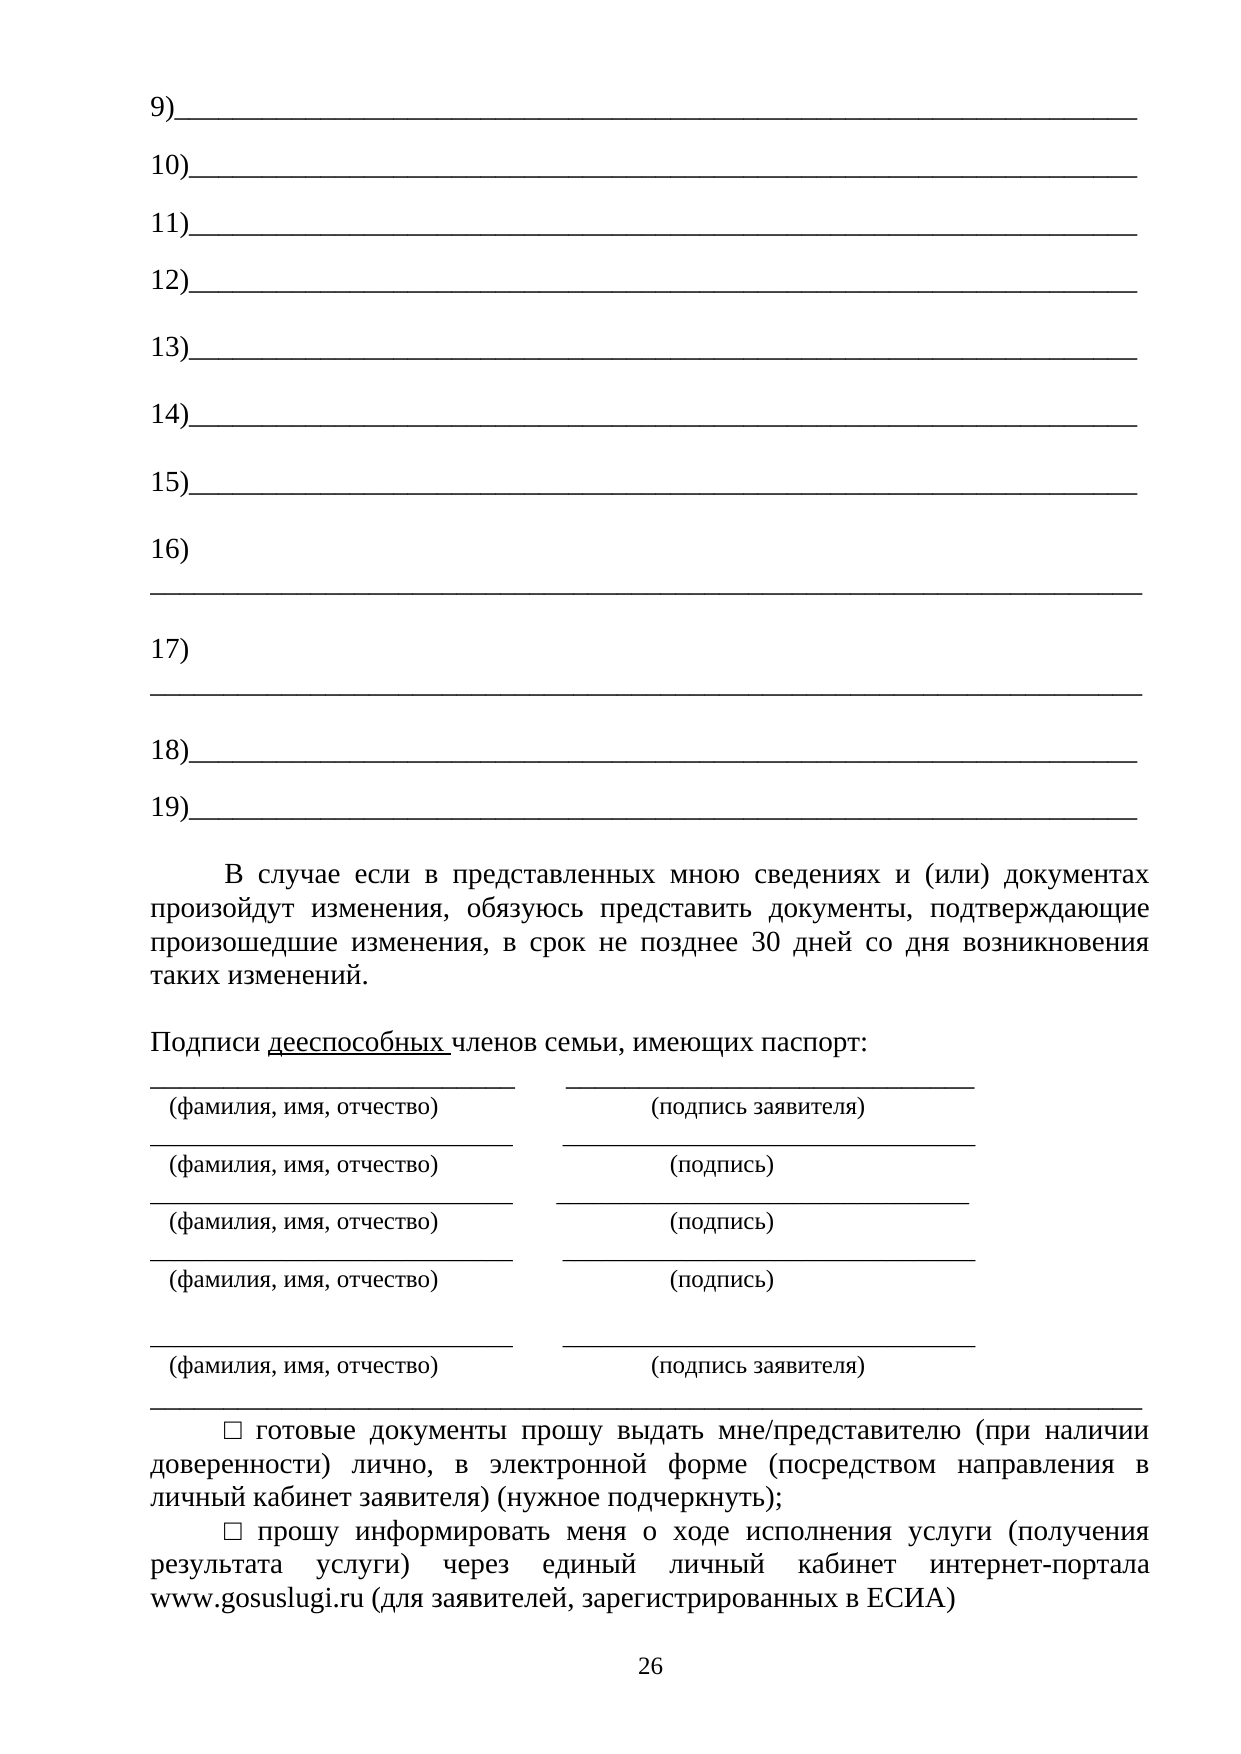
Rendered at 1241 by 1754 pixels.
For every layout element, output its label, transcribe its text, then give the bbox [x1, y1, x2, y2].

text □ прошу информировать меня о ходе исполнения услуги (получения результата услуги) через единый личный кабинет интернет-портала www.gosuslugi.ru (для заявителей, зарегистрированных в ЕСИА) [150, 1513, 1151, 1614]
text 11)_________________________________________________________________ [150, 205, 1151, 238]
text 14)_________________________________________________________________ [150, 397, 1151, 430]
text □ готовые документы прошу выдать мне/представителю (при наличии доверенности) лично, в электронной форме (посредством направления в личный кабинет заявителя) (нужное подчеркнуть); [150, 1412, 1151, 1513]
text 9)__________________________________________________________________ [150, 89, 1151, 123]
text 12)_________________________________________________________________ [150, 262, 1151, 296]
text 16) ____________________________________________________________________ [150, 531, 1151, 598]
text _________________________ ____________________________ [150, 1058, 1151, 1091]
text 18)_________________________________________________________________ [150, 732, 1151, 766]
text (фамилия, имя, отчество) (подпись) [150, 1206, 1151, 1235]
text _____________________________ _________________________________ [150, 1178, 1151, 1206]
text _____________________________ _________________________________ [150, 1120, 1151, 1149]
text (фамилия, имя, отчество) (подпись) [150, 1149, 1151, 1178]
text _____________________________ _________________________________ [150, 1235, 1151, 1264]
text (фамилия, имя, отчество) (подпись заявителя) [150, 1091, 1151, 1120]
text 13)_________________________________________________________________ [150, 329, 1151, 363]
text В случае если в представленных мною сведениях и (или) документах произойдут изменения, обязуюсь представить документы, подтверждающие произошедшие изменения, в срок не позднее 30 дней со дня возникновения таких изменений. [150, 857, 1151, 991]
text ____________________________________________________________________ [150, 1379, 1151, 1412]
text _____________________________ _________________________________ [150, 1321, 1151, 1350]
text Подписи дееспособных членов семьи, имеющих паспорт: [150, 1024, 1151, 1058]
text 17) ____________________________________________________________________ [150, 631, 1151, 698]
text 19)_________________________________________________________________ [150, 789, 1151, 823]
text 10)_________________________________________________________________ [150, 147, 1151, 181]
text (фамилия, имя, отчество) (подпись) [150, 1264, 1151, 1293]
text (фамилия, имя, отчество) (подпись заявителя) [150, 1350, 1151, 1379]
text 15)_________________________________________________________________ [150, 464, 1151, 497]
